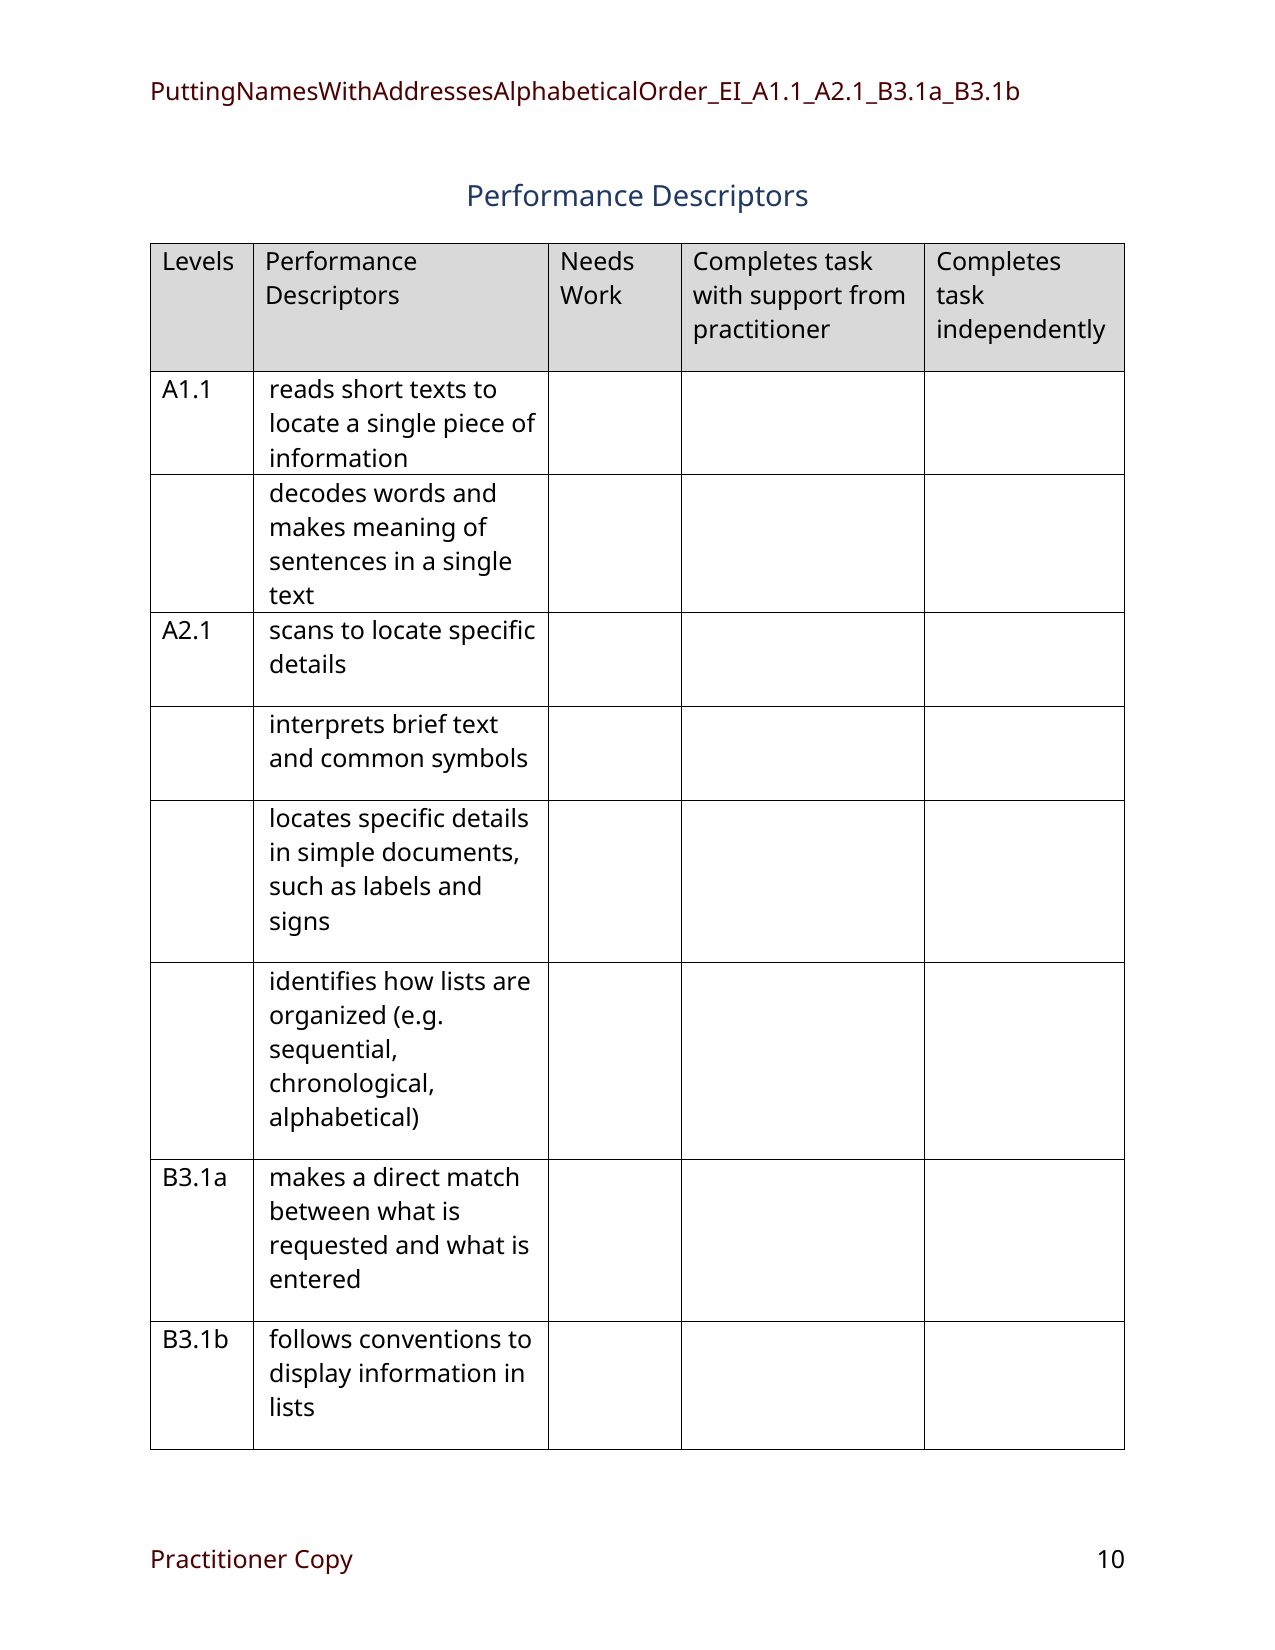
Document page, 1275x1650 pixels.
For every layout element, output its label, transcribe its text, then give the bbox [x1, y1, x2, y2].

table_cell [682, 613, 924, 706]
table_cell [925, 963, 1124, 1158]
table_cell [682, 1160, 924, 1321]
table_cell decodes words and makes meaning of sentences in a single text [254, 475, 548, 612]
table_header Needs Work [549, 244, 681, 371]
table_cell locates specific details in simple documents, such as labels and signs [254, 801, 548, 962]
table_cell follows conventions to display information in lists [254, 1322, 548, 1449]
table_cell [925, 372, 1124, 474]
table_header Performance Descriptors [254, 244, 548, 371]
subtitle Performance Descriptors [150, 175, 1125, 215]
table_cell [549, 963, 681, 1158]
table_cell [925, 475, 1124, 612]
table_cell [925, 1322, 1124, 1449]
table_cell [682, 1322, 924, 1449]
table_header Completes task independently [925, 244, 1124, 371]
table_header Completes task with support from practitioner [682, 244, 924, 371]
table_cell [549, 707, 681, 800]
table_cell interprets brief text and common symbols [254, 707, 548, 800]
table_cell A1.1 [151, 372, 253, 474]
table_cell [151, 963, 253, 1158]
table_cell B3.1b [151, 1322, 253, 1449]
table_cell [925, 707, 1124, 800]
table_cell [549, 1322, 681, 1449]
table_cell makes a direct match between what is requested and what is entered [254, 1160, 548, 1321]
table_cell [549, 1160, 681, 1321]
table_cell [549, 801, 681, 962]
table_cell [925, 801, 1124, 962]
table_cell A2.1 [151, 613, 253, 706]
table_cell [151, 475, 253, 612]
table_cell [549, 372, 681, 474]
table_cell reads short texts to locate a single piece of information [254, 372, 548, 474]
table_cell B3.1a [151, 1160, 253, 1321]
table_cell [549, 475, 681, 612]
table_cell [682, 707, 924, 800]
table_cell [682, 372, 924, 474]
table_cell [682, 801, 924, 962]
table_header Levels [151, 244, 253, 371]
table_cell [925, 613, 1124, 706]
table_cell [925, 1160, 1124, 1321]
table_cell [682, 963, 924, 1158]
table_cell [549, 613, 681, 706]
table_cell [682, 475, 924, 612]
table_cell [151, 707, 253, 800]
table_cell scans to locate specific details [254, 613, 548, 706]
table_cell identifies how lists are organized (e.g. sequential, chronological, alphabetical) [254, 963, 548, 1158]
table_cell [151, 801, 253, 962]
